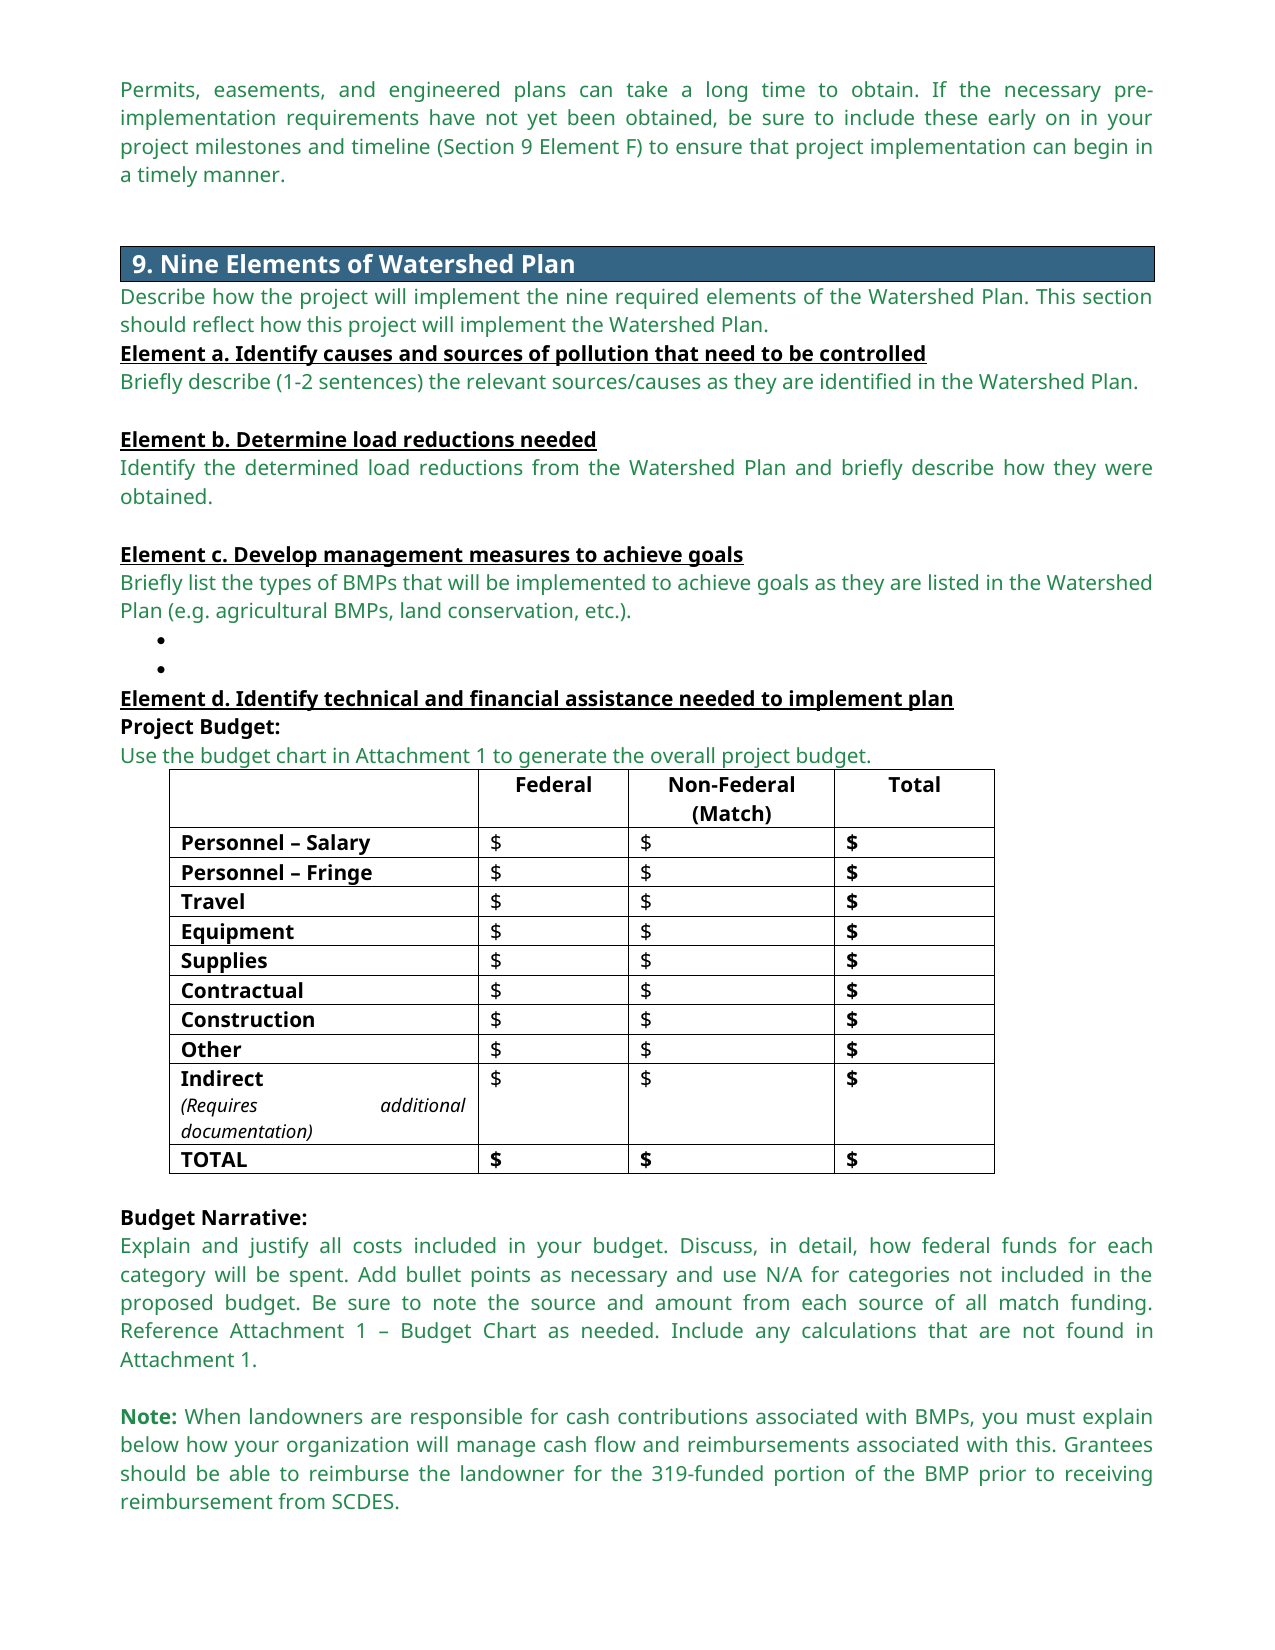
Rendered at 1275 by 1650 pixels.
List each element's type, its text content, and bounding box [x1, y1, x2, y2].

table_cell $ [479, 976, 628, 1004]
text Element b. Determine load reductions needed [120, 425, 1155, 453]
table_cell Indirect (Requires additional documentation) [170, 1064, 478, 1144]
table_cell Supplies [170, 946, 478, 975]
table_cell $ [479, 1035, 628, 1063]
table_cell $ [629, 917, 834, 945]
table_cell $ [835, 1145, 994, 1173]
text Briefly describe (1-2 sentences) the relevant sources/causes as they are identified in the Watershed Plan. [120, 367, 1155, 396]
table_cell $ [479, 887, 628, 916]
text Element c. Develop management measures to achieve goals [120, 540, 1155, 568]
text Budget Narrative: [120, 1203, 1155, 1231]
table_cell Other [170, 1035, 478, 1063]
table_header Federal [479, 770, 628, 827]
table_cell TOTAL [170, 1145, 478, 1173]
text Identify the determined load reductions from the Watershed Plan and briefly describe how they were obtained. [120, 453, 1155, 510]
table_cell Travel [170, 887, 478, 916]
table_cell Contractual [170, 976, 478, 1004]
table_cell $ [479, 1064, 628, 1144]
table_cell $ [629, 1035, 834, 1063]
table_cell $ [629, 858, 834, 886]
table_cell $ [629, 946, 834, 975]
table_cell $ [835, 1064, 994, 1144]
table_cell $ [479, 1145, 628, 1173]
text Element a. Identify causes and sources of pollution that need to be controlled [120, 339, 1155, 367]
table_cell $ [835, 976, 994, 1004]
table_cell $ [479, 1005, 628, 1034]
table_cell $ [629, 1145, 834, 1173]
table_cell $ [479, 946, 628, 975]
table_cell $ [479, 858, 628, 886]
table_cell $ [629, 828, 834, 857]
table_cell $ [835, 1035, 994, 1063]
table_cell $ [479, 917, 628, 945]
table_cell Construction [170, 1005, 478, 1034]
text Note: When landowners are responsible for cash contributions associated with BMPs, you must explain below how your organization will manage cash flow and reimbursements associated with this. Grantees should be able to reimburse the landowner for the 319-funded portion of the BMP prior to receiving reimbursement from SCDES. [120, 1402, 1155, 1516]
table_header Non-Federal (Match) [629, 770, 834, 827]
table_cell $ [835, 887, 994, 916]
table_cell $ [835, 917, 994, 945]
text Briefly list the types of BMPs that will be implemented to achieve goals as they are listed in the Watershed Plan (e.g. agricultural BMPs, land conservation, etc.). [120, 568, 1155, 625]
table_cell $ [479, 828, 628, 857]
table_cell $ [835, 1005, 994, 1034]
table_cell $ [629, 1005, 834, 1034]
table_cell Personnel – Salary [170, 828, 478, 857]
text Project Budget: [120, 712, 1155, 741]
text Use the budget chart in Attachment 1 to generate the overall project budget. [120, 741, 1155, 769]
table_cell $ [835, 946, 994, 975]
table_cell $ [629, 887, 834, 916]
table_cell $ [629, 976, 834, 1004]
table_header 9. Nine Elements of Watershed Plan [121, 247, 1154, 281]
text Element d. Identify technical and financial assistance needed to implement plan [120, 684, 1155, 712]
table_cell $ [835, 858, 994, 886]
text Explain and justify all costs included in your budget. Discuss, in detail, how federal funds for each category will be spent. Add bullet points as necessary and use N/A for categories not included in the proposed budget. Be sure to note the source and amount from each source of all match funding. Reference Attachment 1 – Budget Chart as needed. Include any calculations that are not found in Attachment 1. [120, 1231, 1155, 1373]
table_cell Equipment [170, 917, 478, 945]
text Describe how the project will implement the nine required elements of the Watershed Plan. This section should reflect how this project will implement the Watershed Plan. [120, 282, 1155, 339]
table_cell $ [629, 1064, 834, 1144]
table_cell $ [835, 828, 994, 857]
table_header Total [835, 770, 994, 827]
table_header [170, 770, 478, 827]
table_cell Personnel – Fringe [170, 858, 478, 886]
text Permits, easements, and engineered plans can take a long time to obtain. If the necessary pre-implementation requirements have not yet been obtained, be sure to include these early on in your project milestones and timeline (Section 9 Element F) to ensure that project implementation can begin in a timely manner. [120, 75, 1155, 189]
